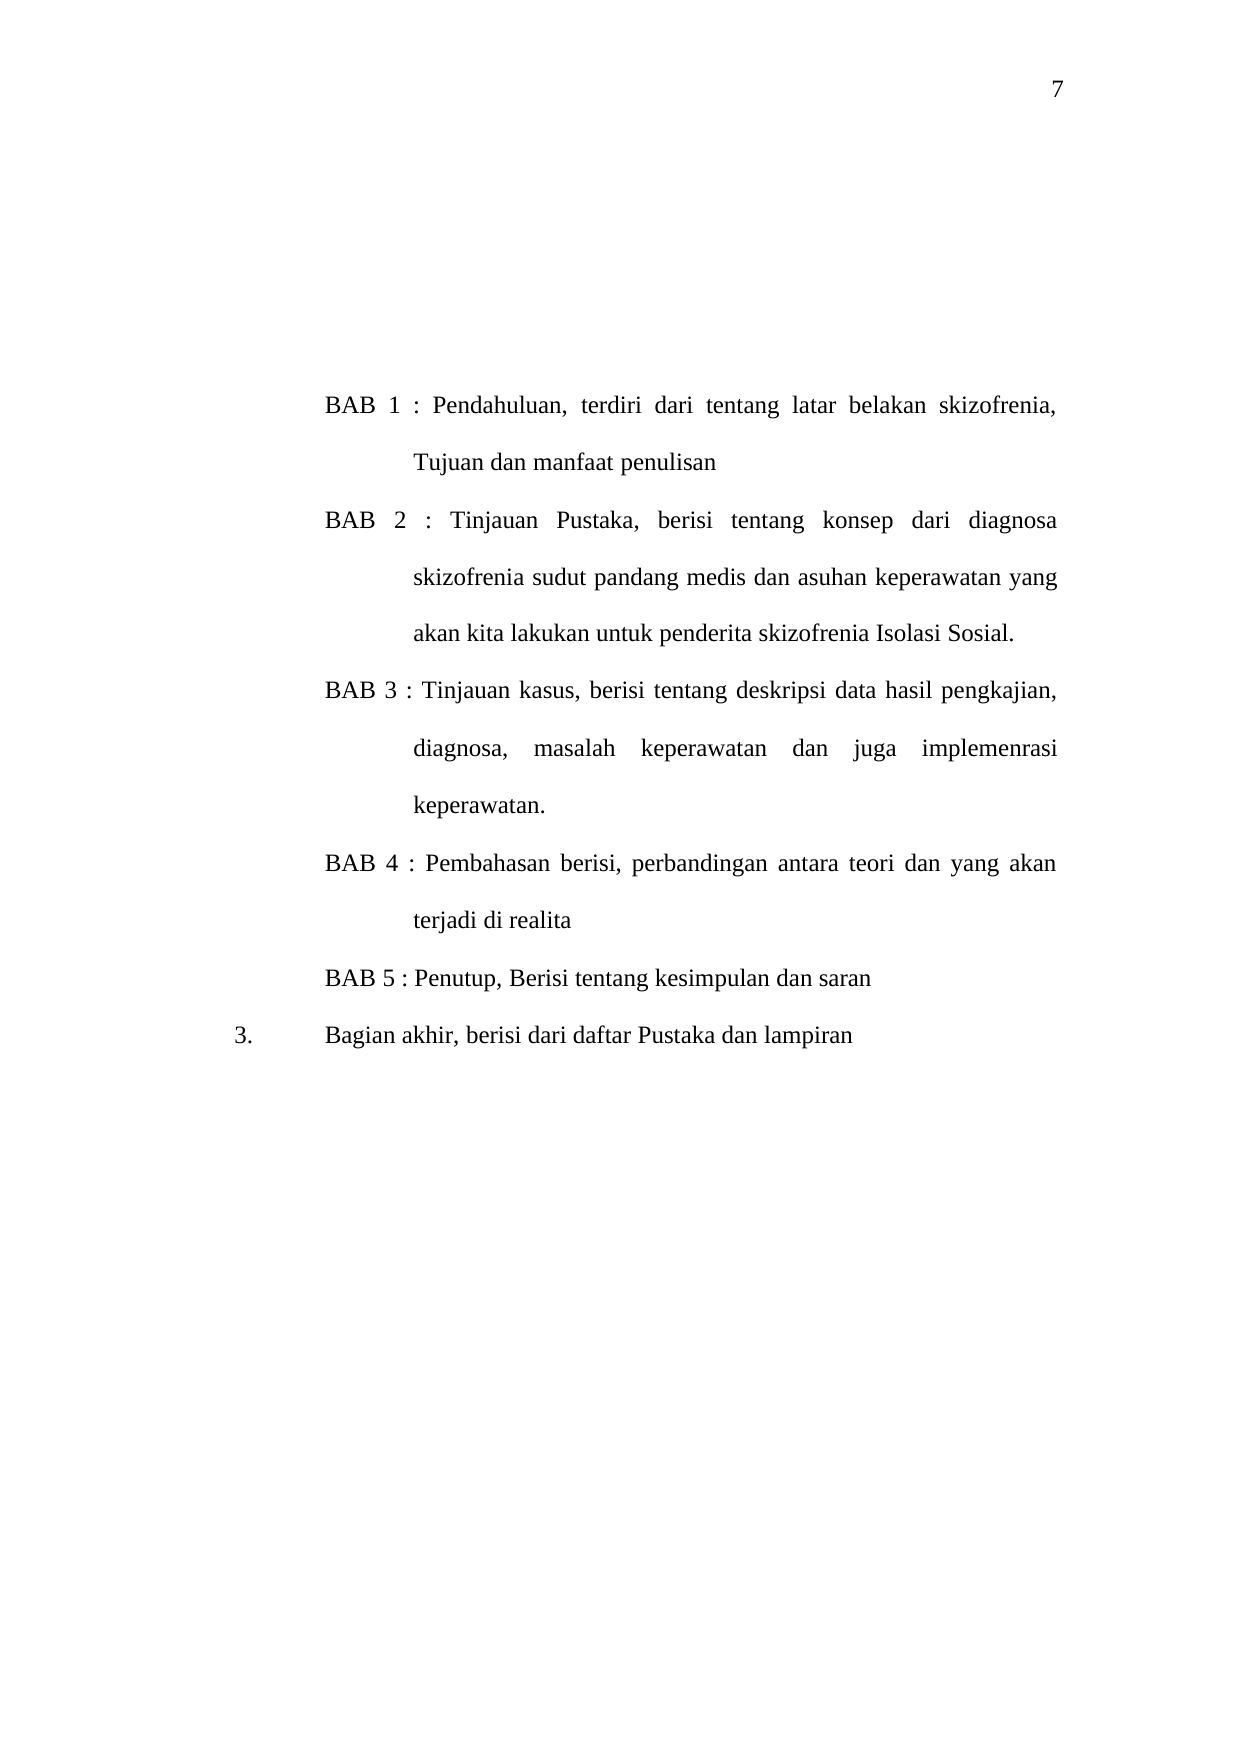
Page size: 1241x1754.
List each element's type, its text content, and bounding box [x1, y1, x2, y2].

text BAB 3 : Tinjauan kasus, berisi tentang deskripsi data hasil pengkajian, diagnosa, masalah keperawatan dan juga implemenrasi keperawatan. [324, 675, 1058, 819]
text BAB 4 : Pembahasan berisi, perbandingan antara teori dan yang akan terjadi di realita [324, 848, 1057, 934]
text BAB 2 : Tinjauan Pustaka, berisi tentang konsep dari diagnosa skizofrenia sudut pandang medis dan asuhan keperawatan yang akan kita lakukan untuk penderita skizofrenia Isolasi Sosial. [324, 505, 1058, 647]
text BAB 1 : Pendahuluan, terdiri dari tentang latar belakan skizofrenia, Tujuan dan manfaat penulisan [324, 390, 1057, 476]
list Bagian akhir, berisi dari daftar Pustaka dan lampiran [234, 1021, 1103, 1049]
text BAB 5 : Penutup, Berisi tentang kesimpulan dan saran [324, 963, 1103, 992]
